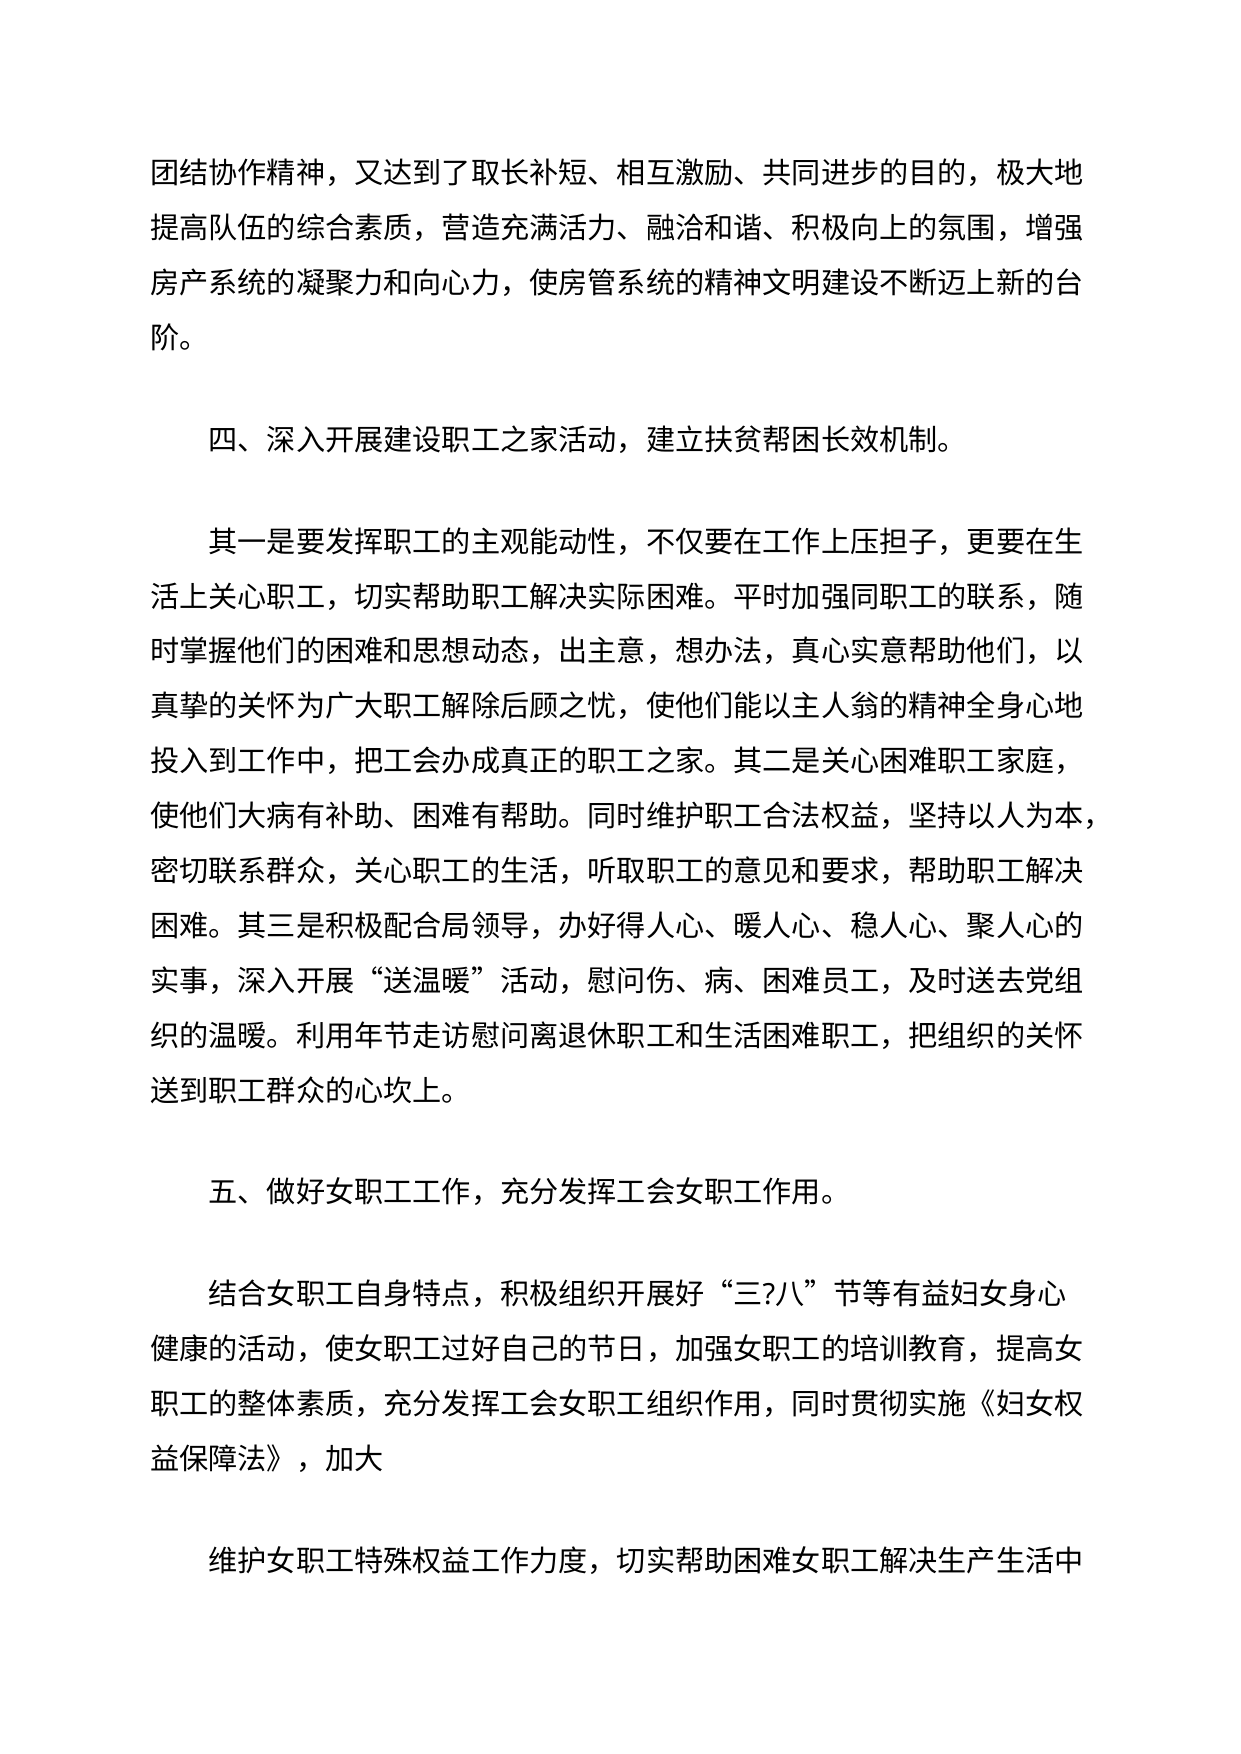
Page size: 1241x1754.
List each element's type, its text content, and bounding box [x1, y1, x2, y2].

text 结合女职工自身特点，积极组织开展好“三?八”节等有益妇女身心健康的活动，使女职工过好自己的节日，加强女职工的培训教育，提高女职工的整体素质，充分发挥工会女职工组织作用，同时贯彻实施《妇女权益保障法》，加大 [150, 1271, 1090, 1478]
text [150, 150, 1090, 357]
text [150, 1537, 1090, 1579]
text 其一是要发挥职工的主观能动性，不仅要在工作上压担子，更要在生活上关心职工，切实帮助职工解决实际困难。平时加强同职工的联系，随时掌握他们的困难和思想动态，出主意，想办法，真心实意帮助他们，以真挚的关怀为广大职工解除后顾之忧，使他们能以主人翁的精神全身心地投入到工作中，把工会办成真正的职工之家。其二是关心困难职工家庭，使他们大病有补助、困难有帮助。同时维护职工合法权益，坚持以人为本，密切联系群众，关心职工的生活，听取职工的意见和要求，帮助职工解决困难。其三是积极配合局领导，办好得人心、暖人心、稳人心、聚人心的实事，深入开展“送温暖”活动，慰问伤、病、困难员工，及时送去党组织的温暧。利用年节走访慰问离退休职工和生活困难职工，把组织的关怀送到职工群众的心坎上。 [150, 518, 1090, 1109]
text 四、深入开展建设职工之家活动，建立扶贫帮困长效机制。 [150, 416, 1090, 459]
text 五、做好女职工工作，充分发挥工会女职工作用。 [150, 1169, 1090, 1211]
